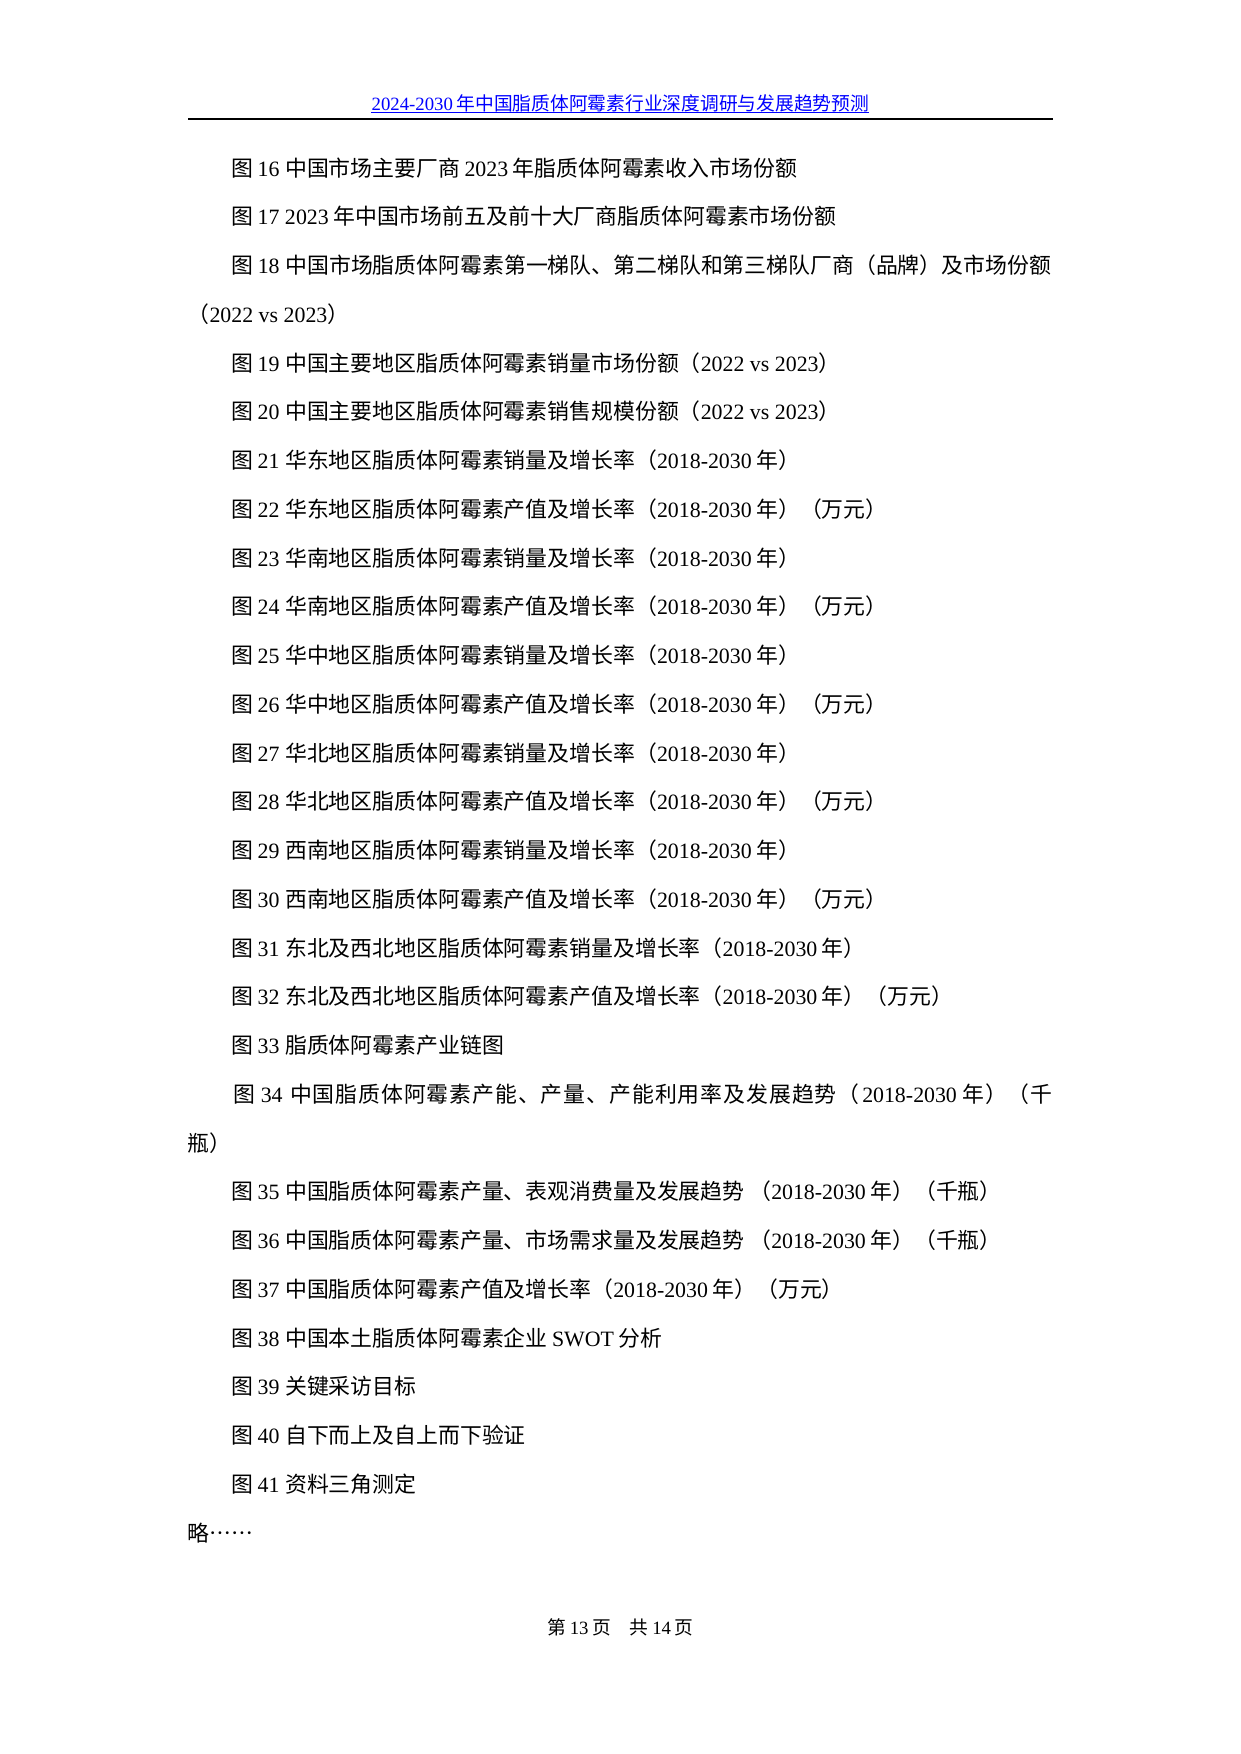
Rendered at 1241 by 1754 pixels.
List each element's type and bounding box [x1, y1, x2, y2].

text [187, 150, 1053, 1548]
